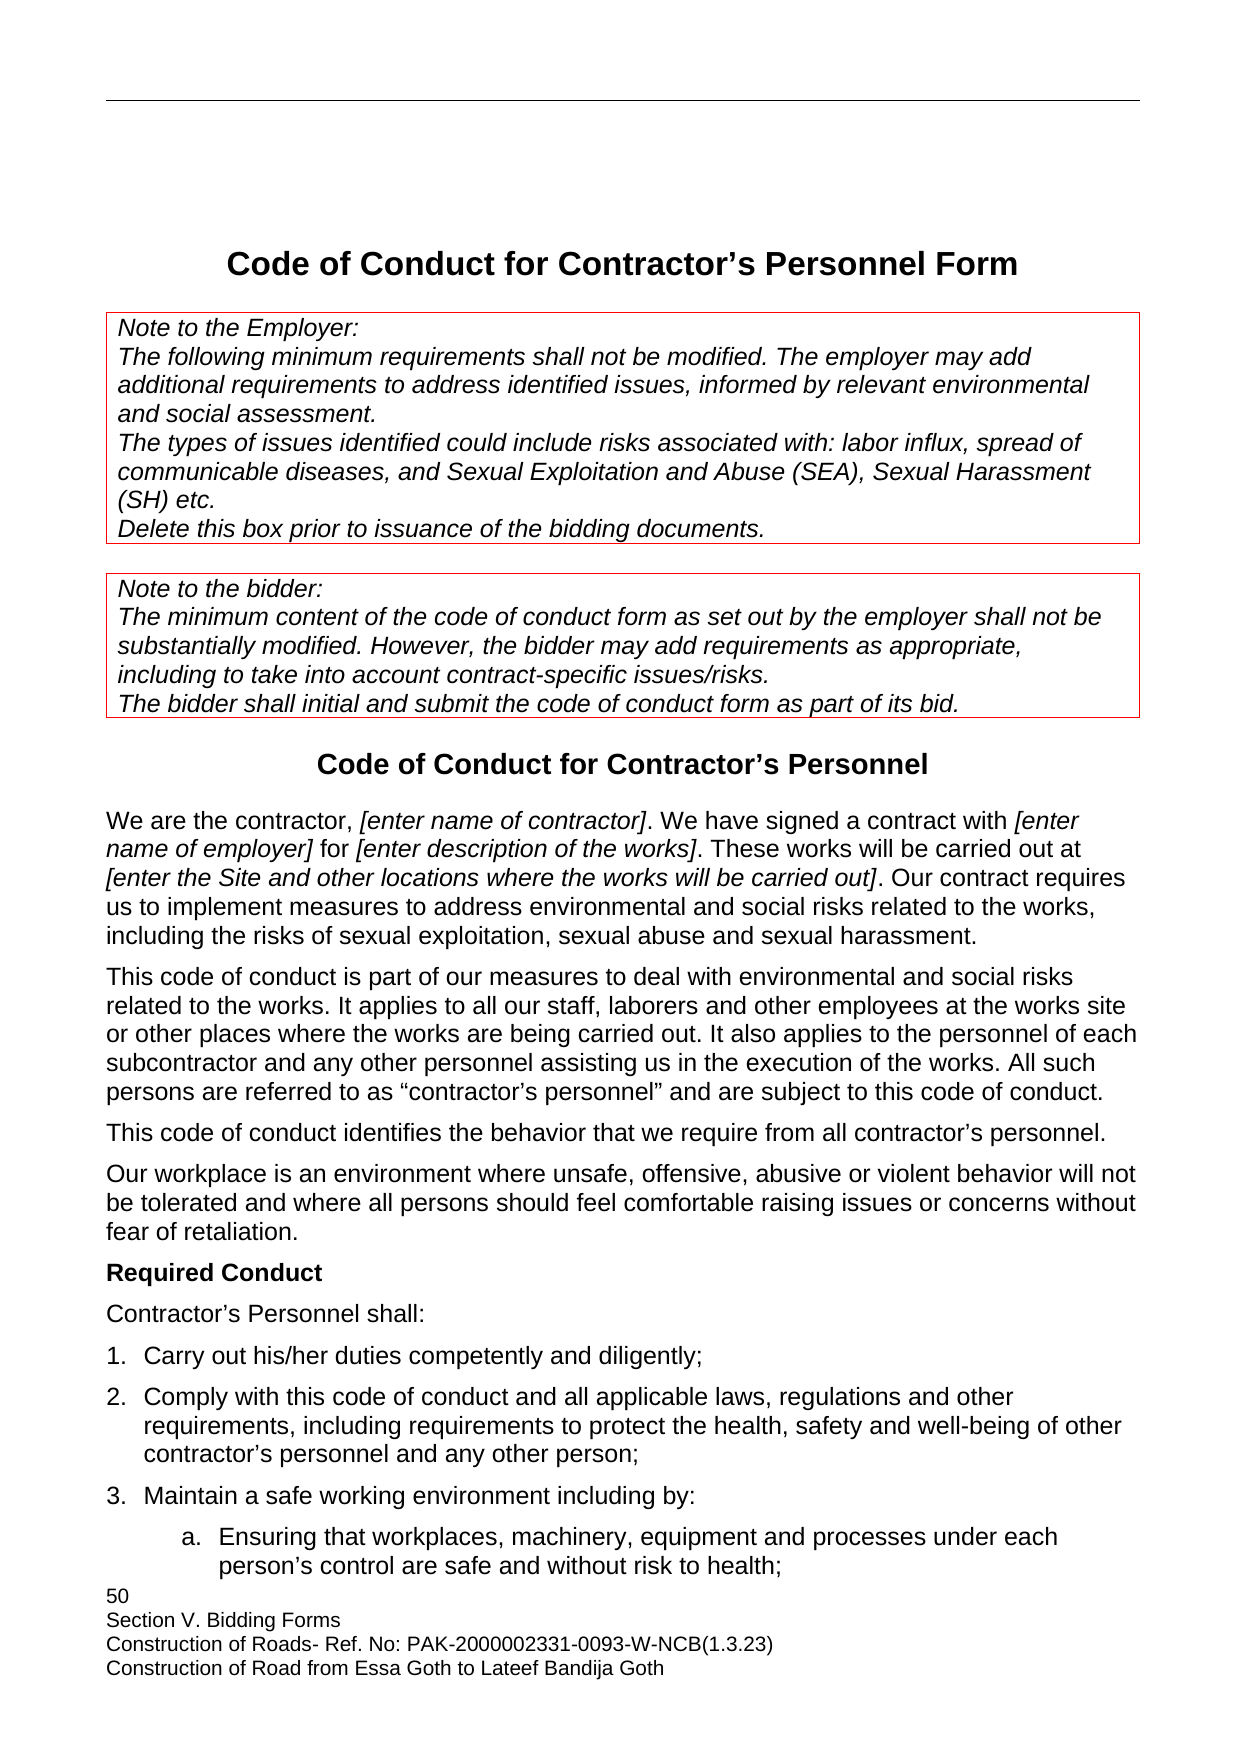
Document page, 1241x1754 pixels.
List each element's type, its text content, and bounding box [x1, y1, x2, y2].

table_header Note to the Employer: The following minimum requirements shall not be modified. The employer may add additional requirements to address identified issues, informed by relevant environmental and social assessment. The types of issues identified could include risks associated with: labor influx, spread of communicable diseases, and Sexual Exploitation and Abuse (SEA), Sexual Harassment (SH) etc. Delete this box prior to issuance of the bidding documents. [107, 313, 1139, 543]
text Code of Conduct for Contractor’s Personnel Form [106, 244, 1140, 283]
text This code of conduct identifies the behavior that we require from all contractor’s personnel. [106, 1118, 1140, 1147]
text Code of Conduct for Contractor’s Personnel [106, 747, 1140, 781]
list Comply with this code of conduct and all applicable laws, regulations and other requirements, including requirements to protect the health, safety and well-being of other contractor’s personnel and any other person; [106, 1382, 1140, 1468]
text Required Conduct [106, 1258, 1140, 1287]
text We are the contractor, [enter name of contractor]. We have signed a contract with [enter name of employer] for [enter description of the works]. These works will be carried out at [enter the Site and other locations where the works will be carried out]. Our contract requires us to implement measures to address environmental and social risks related to the works, including the risks of sexual exploitation, sexual abuse and sexual harassment. [106, 806, 1140, 949]
list Maintain a safe working environment including by: [106, 1481, 1140, 1509]
list Carry out his/her duties competently and diligently; [106, 1341, 1140, 1369]
list Ensuring that workplaces, machinery, equipment and processes under each person’s control are safe and without risk to health; [181, 1522, 1140, 1579]
table_header Note to the bidder: The minimum content of the code of conduct form as set out by the employer shall not be substantially modified. However, the bidder may add requirements as appropriate, including to take into account contract-specific issues/risks. The bidder shall initial and submit the code of conduct form as part of its bid. [107, 574, 1139, 717]
text This code of conduct is part of our measures to deal with environmental and social risks related to the works. It applies to all our staff, laborers and other employees at the works site or other places where the works are being carried out. It also applies to the personnel of each subcontractor and any other personnel assisting us in the execution of the works. All such persons are referred to as “contractor’s personnel” and are subject to this code of conduct. [106, 962, 1140, 1106]
text Contractor’s Personnel shall: [106, 1299, 1140, 1328]
text Our workplace is an environment where unsafe, offensive, abusive or violent behavior will not be tolerated and where all persons should feel comfortable raising issues or concerns without fear of retaliation. [106, 1159, 1140, 1246]
